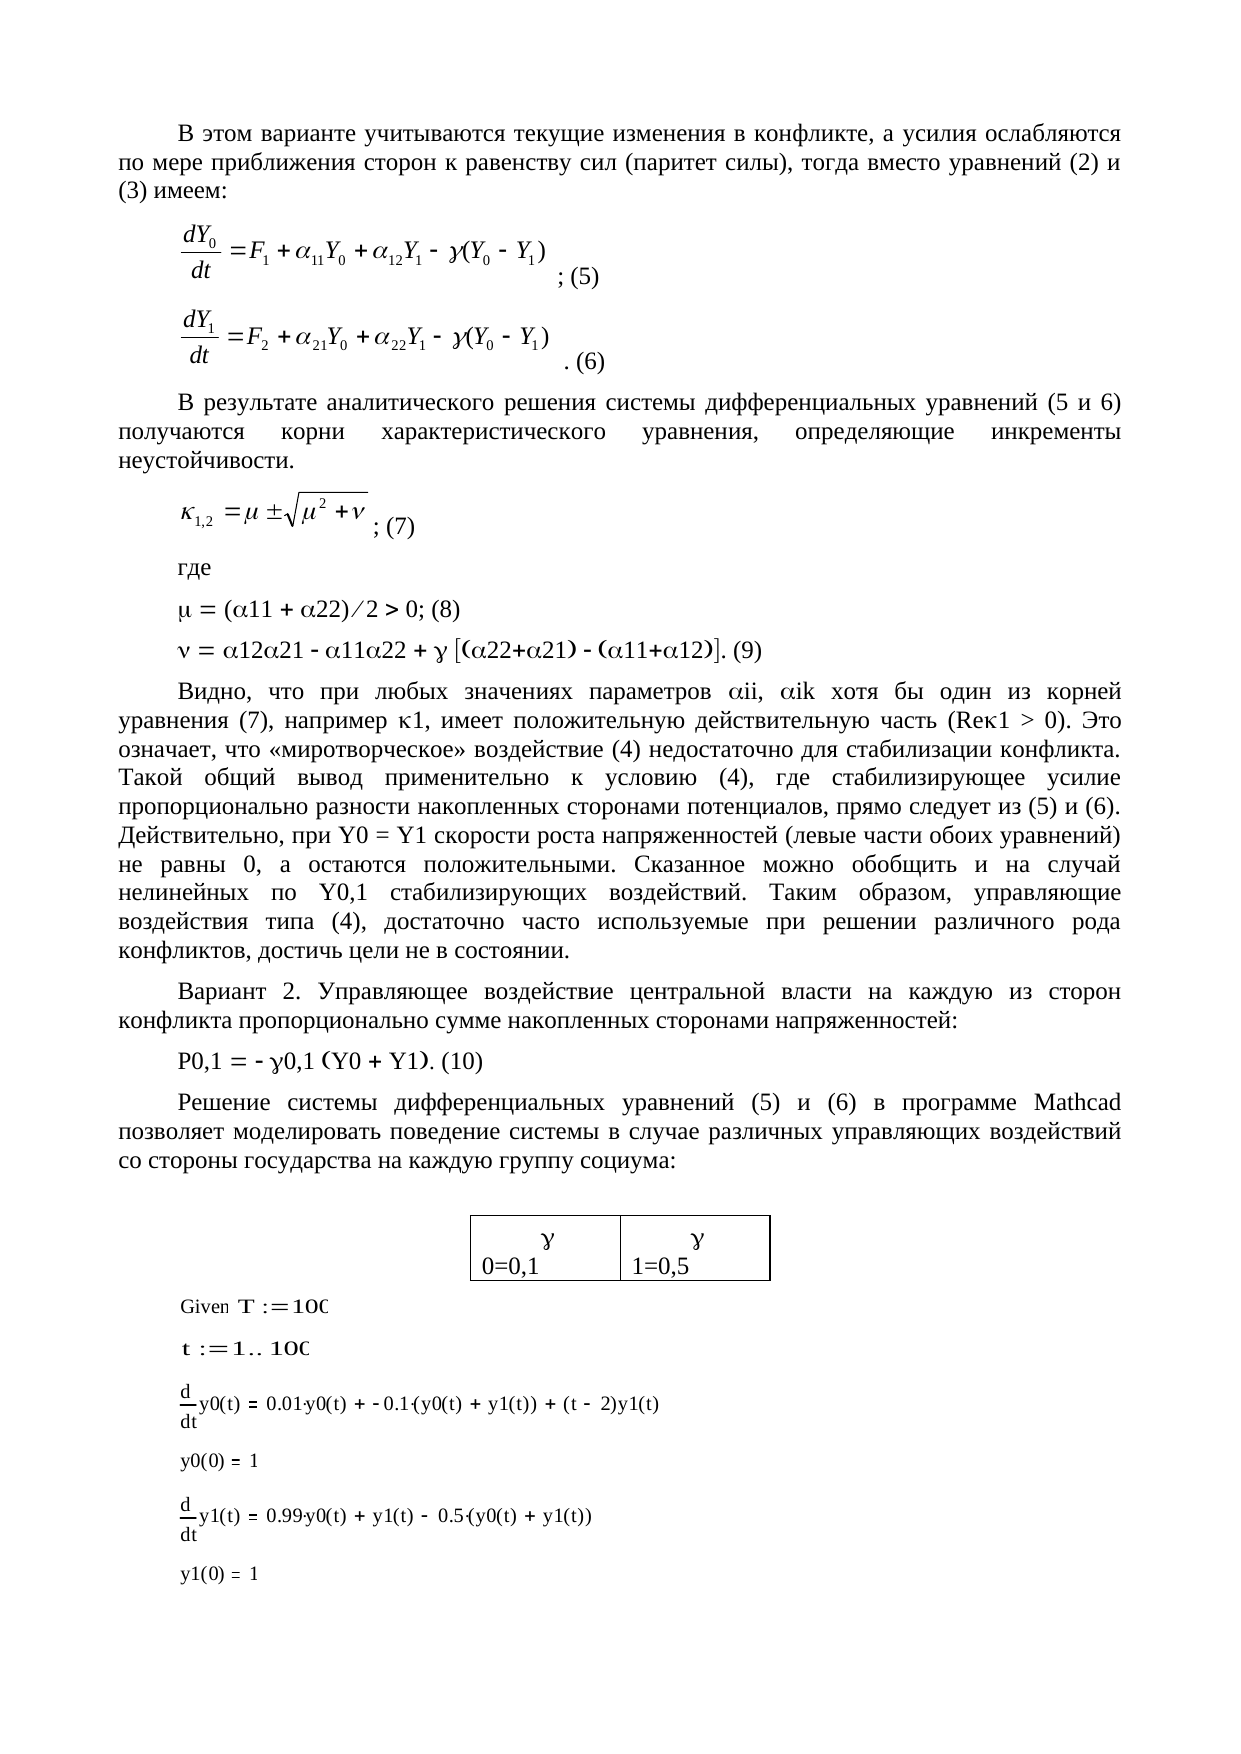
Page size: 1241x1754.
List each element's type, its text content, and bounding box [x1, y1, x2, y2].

text где [118, 552, 1122, 581]
text ( ) ; (8) [118, 594, 1122, 622]
text ; (5) [118, 217, 1122, 289]
text Решение системы дифференциальных уравнений (5) и (6) в программе Mathcad позволяет моделировать поведение системы в случае различных управляющих воздействий со стороны государства на каждую группу социума: [118, 1087, 1122, 1174]
text Вариант 2. Управляющее воздействие центральной власти на каждую из сторон конфликта пропорционально сумме накопленных сторонами напряженностей: [118, 976, 1122, 1034]
text . (6) [118, 302, 1122, 375]
text В этом варианте учитываются текущие изменения в конфликте, а усилия ослабляются по мере приближения сторон к равенству сил (паритет силы), тогда вместо уравнений (2) и (3) имеем: [118, 118, 1122, 204]
table_header 0=0,1 [471, 1216, 620, 1280]
text ; (7) [118, 486, 1122, 540]
text . (9) [118, 635, 1122, 664]
text В результате аналитического решения системы дифференциальных уравнений (5 и 6) получаются корни характеристического уравнения, определяющие инкременты неустойчивости. [118, 387, 1122, 473]
text Видно, что при любых значениях параметров ii, ik хотя бы один из корней уравнения (7), например , имеет положительную действительную часть (Re > 0). Это означает, что «миротворческое» воздействие (4) недостаточно для стабилизации конфликта. Такой общий вывод применительно к условию (4), где стабилизирующее усилие пропорционально разности накопленных сторонами потенциалов, прямо следует из (5) и (6). Действительно, при Y0 = Y1 скорости роста напряженностей (левые части обоих уравнений) не равны 0, а остаются положительными. Сказанное можно обобщить и на случай нелинейных по Y0,1 стабилизирующих воздействий. Таким образом, управляющие воздействия типа (4), достаточно часто используемые при решении различного рода конфликтов, достичь цели не в состоянии. [118, 676, 1122, 964]
table_header 1=0,5 [621, 1216, 769, 1280]
text P0,1 0,1 Y0 Y1 (10) [118, 1046, 1122, 1075]
